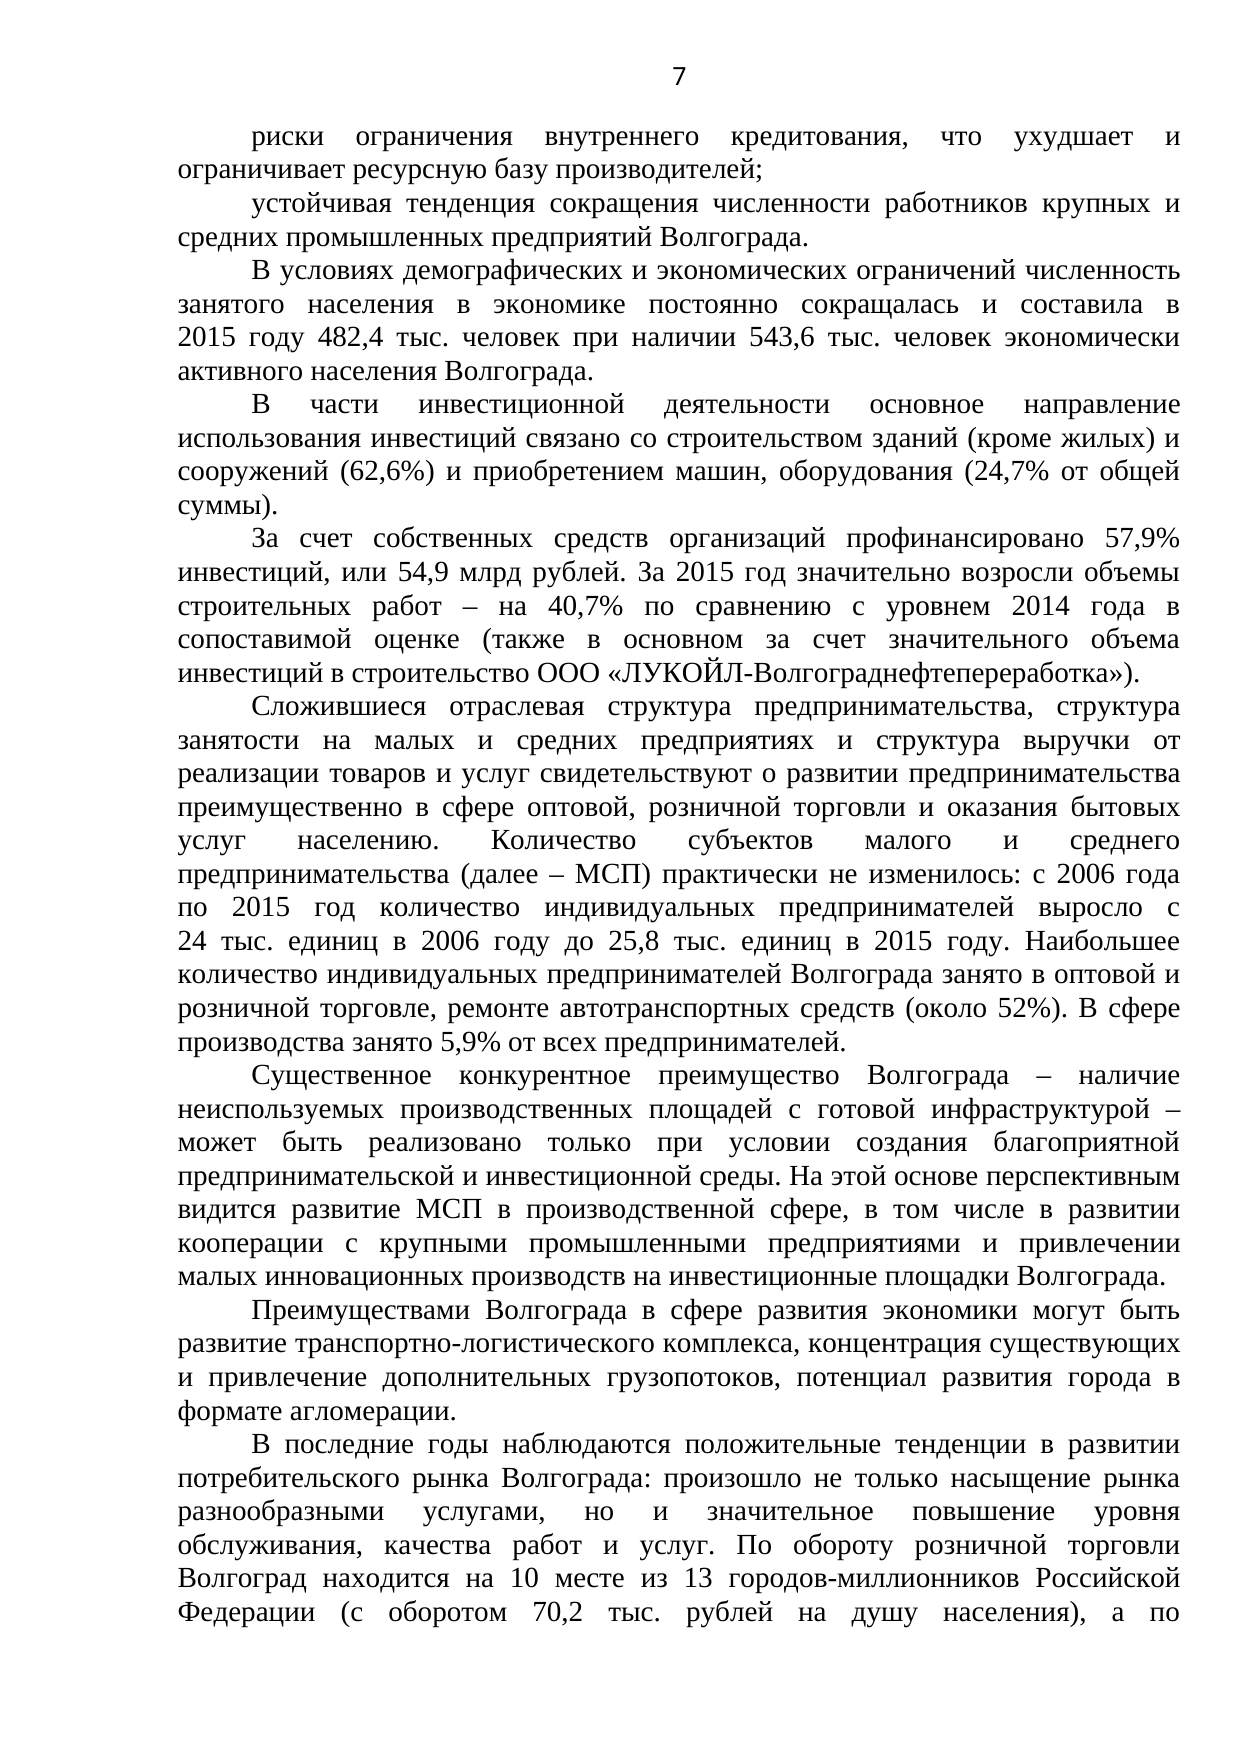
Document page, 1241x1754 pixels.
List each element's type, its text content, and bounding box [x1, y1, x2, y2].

text Преимуществами Волгограда в сфере развития экономики могут быть развитие транспортно-логистического комплекса, концентрация существующих и привлечение дополнительных грузопотоков, потенциал развития города в формате агломерации. [177, 1292, 1181, 1426]
text Существенное конкурентное преимущество Волгограда – наличие неиспользуемых производственных площадей с готовой инфраструктурой – может быть реализовано только при условии создания благоприятной предпринимательской и инвестиционной среды. На этой основе перспективным видится развитие МСП в производственной сфере, в том числе в развитии кооперации с крупными промышленными предприятиями и привлечении малых инновационных производств на инвестиционные площадки Волгограда. [177, 1057, 1181, 1292]
text устойчивая тенденция сокращения численности работников крупных и средних промышленных предприятий Волгограда. [177, 185, 1181, 252]
list В условиях демографических и экономических ограничений численность занятого населения в экономике постоянно сокращалась и составила в 2015 году 482,4 тыс. человек при наличии 543,6 тыс. человек экономически активного населения Волгограда. [177, 252, 1181, 386]
list В части инвестиционной деятельности основное направление использования инвестиций связано со строительством зданий (кроме жилых) и сооружений (62,6%) и приобретением машин, оборудования (24,7% от общей суммы). [177, 386, 1181, 521]
list Сложившиеся отраслевая структура предпринимательства, структура занятости на малых и средних предприятиях и структура выручки от реализации товаров и услуг свидетельствуют о развитии предпринимательства преимущественно в сфере оптовой, розничной торговли и оказания бытовых услуг населению. Количество субъектов малого и среднего предпринимательства (далее – МСП) практически не изменилось: с 2006 года по 2015 год количество индивидуальных предпринимателей выросло с 24 тыс. единиц в 2006 году до 25,8 тыс. единиц в 2015 году. Наибольшее количество индивидуальных предпринимателей Волгограда занято в оптовой и розничной торговле, ремонте автотранспортных средств (около 52%). В сфере производства занято 5,9% от всех предпринимателей. [177, 688, 1181, 1057]
list За счет собственных средств организаций профинансировано 57,9% инвестиций, или 54,9 млрд рублей. За 2015 год значительно возросли объемы строительных работ – на 40,7% по сравнению с уровнем 2014 года в сопоставимой оценке (также в основном за счет значительного объема инвестиций в строительство ООО «ЛУКОЙЛ-Волгограднефтепереработка»). [177, 521, 1181, 688]
text риски ограничения внутреннего кредитования, что ухудшает и ограничивает ресурсную базу производителей; [177, 118, 1181, 185]
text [177, 1426, 1181, 1627]
